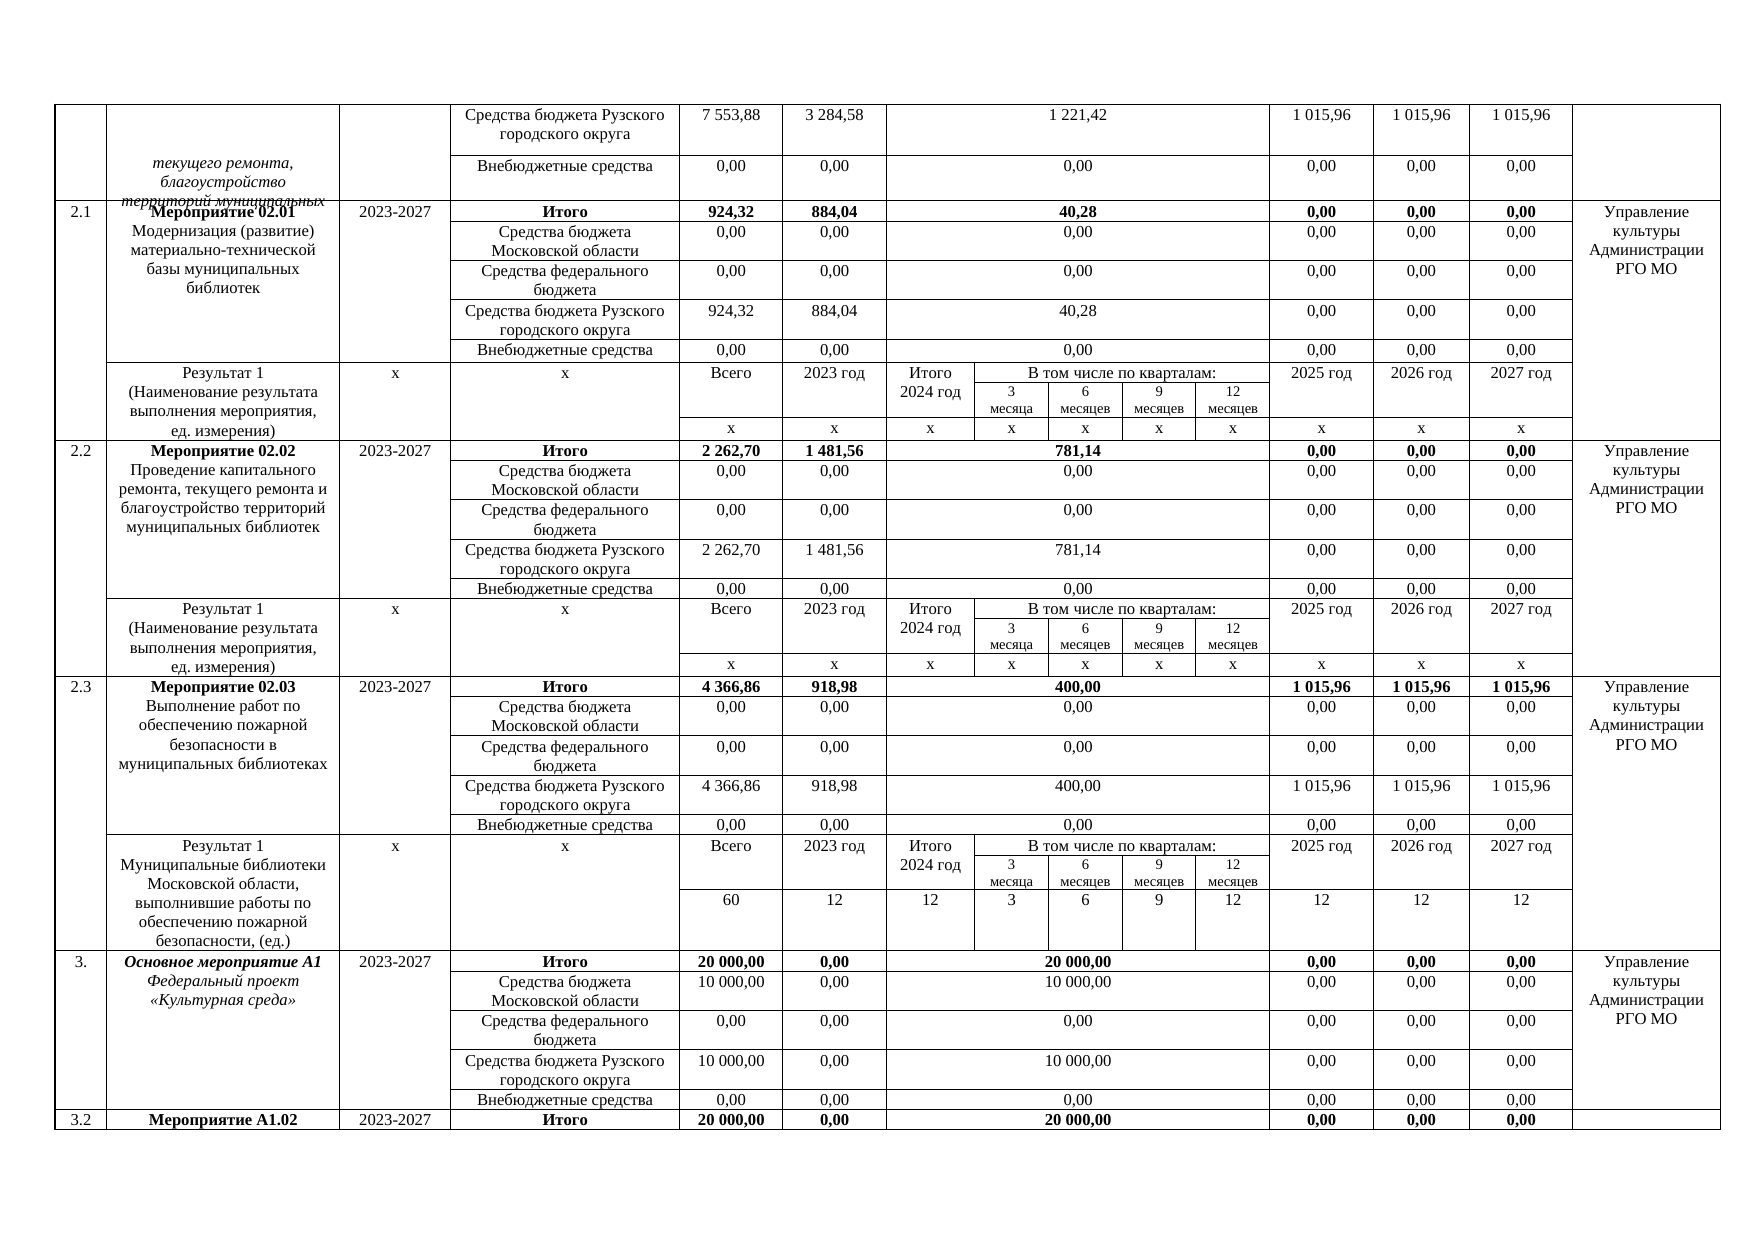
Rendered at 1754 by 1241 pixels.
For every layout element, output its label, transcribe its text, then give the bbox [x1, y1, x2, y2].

table_cell 3 месяца [975, 856, 1048, 889]
table_cell х [1374, 418, 1469, 439]
table_cell 0,00 [680, 697, 782, 735]
table_cell 2 262,70 [680, 540, 782, 578]
table_cell 0,00 [1270, 1011, 1373, 1049]
table_cell [1573, 1110, 1720, 1129]
table_cell 0,00 [1270, 1090, 1373, 1109]
table_cell 0,00 [783, 1110, 886, 1129]
table_cell 0,00 [887, 340, 1269, 362]
table_cell х [1049, 654, 1122, 676]
table_cell 0,00 [887, 1090, 1269, 1109]
table_cell 3. [56, 951, 106, 1109]
table_cell х [1270, 418, 1373, 439]
table_cell 0,00 [680, 461, 782, 499]
table_cell 3 месяца [975, 619, 1048, 653]
table_cell х [1123, 418, 1195, 439]
table_cell 6 месяцев [1049, 619, 1122, 653]
table_cell 0,00 [1374, 461, 1469, 499]
table_cell 12 [1470, 890, 1572, 950]
table_cell 0,00 [1470, 441, 1572, 460]
table_cell В том числе по кварталам: [975, 599, 1269, 618]
table_cell Средства бюджета Московской области [451, 972, 679, 1010]
table_cell 0,00 [1374, 579, 1469, 598]
table_cell 12 [887, 890, 974, 950]
table_cell 0,00 [887, 156, 1269, 200]
table_cell Средства бюджета Рузского городского округа [451, 540, 679, 578]
table_cell 0,00 [1374, 815, 1469, 834]
table_cell Мероприятие 02.02 Проведение капитального ремонта, текущего ремонта и благоустройство территорий муниципальных библиотек [107, 441, 339, 598]
table_cell 20 000,00 [887, 951, 1269, 971]
table_cell 0,00 [783, 261, 886, 299]
table_cell Средства бюджета Рузского городского округа [451, 776, 679, 814]
table_cell 0,00 [1374, 951, 1469, 971]
table_cell 0,00 [1270, 736, 1373, 775]
table_cell 924,32 [680, 300, 782, 339]
table_cell 1 015,96 [1374, 677, 1469, 696]
table_cell 0,00 [1470, 540, 1572, 578]
table_cell 0,00 [1270, 222, 1373, 260]
table_cell х [887, 654, 974, 676]
table_cell х [1470, 418, 1572, 439]
table_cell 0,00 [1374, 1011, 1469, 1049]
table_cell х [1470, 654, 1572, 676]
table_cell Всего [680, 599, 782, 653]
table_cell 6 [1049, 890, 1122, 950]
table_cell 0,00 [1470, 579, 1572, 598]
table_cell 0,00 [1374, 261, 1469, 299]
table_cell 12 [1270, 890, 1373, 950]
table_cell 40,28 [887, 300, 1269, 339]
table_cell 0,00 [1270, 951, 1373, 971]
table_cell Итого [451, 441, 679, 460]
table_cell 0,00 [1270, 201, 1373, 221]
table_cell 2023 год [783, 835, 886, 889]
table_cell Внебюджетные средства [451, 156, 679, 200]
table_cell 2026 год [1374, 599, 1469, 653]
table_cell Результат 1 (Наименование результата выполнения мероприятия, ед. измерения) [107, 363, 339, 439]
table_cell 0,00 [1270, 441, 1373, 460]
table_cell Итого 2024 год [887, 599, 974, 653]
table_cell 0,00 [1270, 261, 1373, 299]
table_cell 9 месяцев [1123, 619, 1195, 653]
table_cell 0,00 [1470, 1011, 1572, 1049]
table_cell 3 284,58 [783, 105, 886, 155]
table_cell х [340, 599, 450, 676]
table_cell 1 015,96 [1270, 677, 1373, 696]
table_cell 1 015,96 [1374, 105, 1469, 155]
table_cell Итого [451, 1110, 679, 1129]
table_cell Результат 1 Муниципальные библиотеки Московской области, выполнившие работы по обеспечению пожарной безопасности, (ед.) [107, 835, 339, 950]
table_cell 1 481,56 [783, 540, 886, 578]
table_cell Средства федерального бюджета [451, 500, 679, 538]
table_cell х [887, 418, 974, 439]
table_cell 12 месяцев [1196, 619, 1269, 653]
table_cell 2025 год [1270, 599, 1373, 653]
table_cell 0,00 [1270, 340, 1373, 362]
table_cell 0,00 [887, 222, 1269, 260]
table_cell 0,00 [887, 1011, 1269, 1049]
table_cell 0,00 [1470, 697, 1572, 735]
table_cell 4 366,86 [680, 776, 782, 814]
table_cell 0,00 [1374, 972, 1469, 1010]
table_cell х [1270, 654, 1373, 676]
table_cell 0,00 [1374, 441, 1469, 460]
table_cell 0,00 [1270, 500, 1373, 538]
table_cell 0,00 [1470, 972, 1572, 1010]
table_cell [107, 1110, 339, 1129]
table_cell 0,00 [680, 500, 782, 538]
table_cell 0,00 [1470, 201, 1572, 221]
table_cell 0,00 [887, 697, 1269, 735]
table_cell 0,00 [783, 461, 886, 499]
table_cell 0,00 [1270, 579, 1373, 598]
table_cell 0,00 [1374, 156, 1469, 200]
table_cell Средства федерального бюджета [451, 1011, 679, 1049]
table_cell 0,00 [783, 972, 886, 1010]
table_cell 2.2 [56, 441, 106, 676]
table_cell х [1196, 418, 1269, 439]
table_cell 40,28 [887, 201, 1269, 221]
table_cell 0,00 [783, 736, 886, 775]
table_cell 0,00 [1270, 156, 1373, 200]
table_cell 10 000,00 [680, 972, 782, 1010]
table_cell 0,00 [887, 461, 1269, 499]
table_cell 0,00 [1374, 340, 1469, 362]
table_cell 0,00 [1270, 540, 1373, 578]
table_cell Средства бюджета Московской области [451, 697, 679, 735]
table_cell 0,00 [680, 736, 782, 775]
table_cell 0,00 [783, 1090, 886, 1109]
table_cell 0,00 [680, 261, 782, 299]
table_cell 0,00 [1470, 1090, 1572, 1109]
table_cell 0,00 [1470, 340, 1572, 362]
table_cell х [340, 835, 450, 950]
table_cell 0,00 [783, 222, 886, 260]
table_cell Внебюджетные средства [451, 1090, 679, 1109]
table_cell 0,00 [783, 156, 886, 200]
table_cell 1 015,96 [1470, 677, 1572, 696]
table_cell 0,00 [1470, 500, 1572, 538]
table_cell 0,00 [783, 340, 886, 362]
table_cell х [451, 835, 679, 950]
table_cell Средства федерального бюджета [451, 261, 679, 299]
table_cell 12 месяцев [1196, 856, 1269, 889]
table_cell 1 015,96 [1270, 105, 1373, 155]
table_cell 2023-2027 [340, 951, 450, 1109]
table_cell Управление культуры Администрации РГО МО [1573, 951, 1720, 1109]
table_cell 3.2 [56, 1110, 106, 1129]
table_cell 884,04 [783, 300, 886, 339]
table_cell 0,00 [1470, 261, 1572, 299]
table_cell 2023-2027 [340, 1110, 450, 1129]
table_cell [1573, 201, 1720, 439]
table_cell 10 000,00 [887, 972, 1269, 1010]
table_cell 7 553,88 [680, 105, 782, 155]
table_cell 0,00 [1374, 500, 1469, 538]
table_cell 884,04 [783, 201, 886, 221]
table_cell 0,00 [1470, 736, 1572, 775]
table_cell 400,00 [887, 677, 1269, 696]
table_cell 2025 год [1270, 363, 1373, 417]
table_cell Средства бюджета Рузского городского округа [451, 300, 679, 339]
table_cell Средства бюджета Рузского городского округа [451, 1050, 679, 1089]
table_cell 400,00 [887, 776, 1269, 814]
table_cell 9 месяцев [1123, 383, 1195, 417]
table_cell х [783, 654, 886, 676]
table_cell 1 015,96 [1470, 776, 1572, 814]
table_cell х [783, 418, 886, 439]
table_cell 20 000,00 [680, 1110, 782, 1129]
table_cell х [680, 654, 782, 676]
table_cell 6 месяцев [1049, 383, 1122, 417]
table_cell 918,98 [783, 677, 886, 696]
table_cell 781,14 [887, 540, 1269, 578]
table_cell 0,00 [1270, 972, 1373, 1010]
table_cell 0,00 [783, 500, 886, 538]
table_cell 0,00 [680, 340, 782, 362]
table_cell 0,00 [1470, 1110, 1572, 1129]
table_cell 4 366,86 [680, 677, 782, 696]
table_cell 10 000,00 [680, 1050, 782, 1089]
table_cell 0,00 [1374, 1110, 1469, 1129]
table_cell х [1374, 654, 1469, 676]
table_cell Всего [680, 363, 782, 417]
table_cell 0,00 [783, 1011, 886, 1049]
table_cell 2027 год [1470, 363, 1572, 417]
table_cell 0,00 [1270, 1050, 1373, 1089]
table_cell 20 000,00 [680, 951, 782, 971]
table_cell 0,00 [887, 500, 1269, 538]
table_cell 781,14 [887, 441, 1269, 460]
table_cell Средства федерального бюджета [451, 736, 679, 775]
table_cell Основное мероприятие А1 Федеральный проект «Культурная среда» [107, 951, 339, 1109]
table_cell 1 015,96 [1470, 105, 1572, 155]
table_cell 0,00 [1270, 300, 1373, 339]
table_cell 2.1 [56, 201, 106, 439]
table_cell 0,00 [783, 697, 886, 735]
table_cell 0,00 [680, 1011, 782, 1049]
table_cell Внебюджетные средства [451, 579, 679, 598]
table_cell 2027 год [1470, 835, 1572, 889]
table_cell Всего [680, 835, 782, 889]
table_cell Мероприятие 02.01 Модернизация (развитие) материально-технической базы муниципальных библиотек [107, 201, 339, 362]
table_cell 0,00 [680, 1090, 782, 1109]
table_cell 2023-2027 [340, 677, 450, 834]
table_cell 12 [1374, 890, 1469, 950]
table_cell 2023 год [783, 599, 886, 653]
table_cell х [451, 599, 679, 676]
table_cell 0,00 [1470, 156, 1572, 200]
table_cell 0,00 [1270, 697, 1373, 735]
table_cell 0,00 [1374, 201, 1469, 221]
table_cell 0,00 [783, 1050, 886, 1089]
table_cell 0,00 [1470, 815, 1572, 834]
table_cell Итого 2024 год [887, 835, 974, 889]
table_cell В том числе по кварталам: [975, 363, 1269, 382]
table_cell 0,00 [1374, 300, 1469, 339]
table_cell Итого [451, 951, 679, 971]
table_cell Итого [451, 201, 679, 221]
table_cell 0,00 [1470, 951, 1572, 971]
table_cell 924,32 [680, 201, 782, 221]
table_cell 2 262,70 [680, 441, 782, 460]
table_cell 2.3 [56, 677, 106, 950]
table_cell Итого 2024 год [887, 363, 974, 417]
table_cell 0,00 [1374, 697, 1469, 735]
table_cell 0,00 [1270, 815, 1373, 834]
table_cell 2023-2027 [340, 441, 450, 598]
table_cell 2026 год [1374, 835, 1469, 889]
table_cell 10 000,00 [887, 1050, 1269, 1089]
table_cell 0,00 [1470, 300, 1572, 339]
table_cell 2027 год [1470, 599, 1572, 653]
table_cell х [1049, 418, 1122, 439]
table_cell 0,00 [1374, 1050, 1469, 1089]
table_cell 0,00 [783, 815, 886, 834]
table_cell х [451, 363, 679, 439]
table_cell 0,00 [887, 815, 1269, 834]
table_cell 0,00 [887, 736, 1269, 775]
table_cell 0,00 [1374, 736, 1469, 775]
table_cell 2023-2027 [340, 201, 450, 362]
table_cell 9 месяцев [1123, 856, 1195, 889]
table_cell Мероприятие 02.03 Выполнение работ по обеспечению пожарной безопасности в муниципальных библиотеках [107, 677, 339, 834]
table_cell 60 [680, 890, 782, 950]
table_cell 1 015,96 [1270, 776, 1373, 814]
table_cell 0,00 [1374, 222, 1469, 260]
table_cell Управление культуры Администрации РГО МО [1573, 441, 1720, 676]
table_cell 1 481,56 [783, 441, 886, 460]
table_cell х [1196, 654, 1269, 676]
table_cell 6 месяцев [1049, 856, 1122, 889]
table_cell Внебюджетные средства [451, 815, 679, 834]
table_cell 0,00 [680, 579, 782, 598]
table_cell 918,98 [783, 776, 886, 814]
table_cell х [680, 418, 782, 439]
table_cell Результат 1 (Наименование результата выполнения мероприятия, ед. измерения) [107, 599, 339, 676]
table_cell 0,00 [1270, 461, 1373, 499]
table_cell 0,00 [680, 222, 782, 260]
table_cell 0,00 [680, 156, 782, 200]
table_cell 0,00 [887, 261, 1269, 299]
table_cell 9 [1123, 890, 1195, 950]
table_cell х [975, 654, 1048, 676]
table_cell Внебюджетные средства [451, 340, 679, 362]
table_cell 2023 год [783, 363, 886, 417]
table_cell 20 000,00 [887, 1110, 1269, 1129]
table_cell Управление культуры Администрации РГО МО [1573, 677, 1720, 950]
table_cell В том числе по кварталам: [975, 835, 1269, 854]
table_cell Итого [451, 677, 679, 696]
table_cell 0,00 [1374, 1090, 1469, 1109]
table_cell 0,00 [680, 815, 782, 834]
table_cell 0,00 [1470, 461, 1572, 499]
table_cell 0,00 [1374, 540, 1469, 578]
table_cell 0,00 [1470, 222, 1572, 260]
table_cell 3 месяца [975, 383, 1048, 417]
table_cell 12 месяцев [1196, 383, 1269, 417]
table_cell 1 221,42 [887, 105, 1269, 155]
table_cell Средства бюджета Рузского городского округа [451, 105, 679, 155]
table_cell 0,00 [1470, 1050, 1572, 1089]
table_cell 12 [1196, 890, 1269, 950]
table_cell 2026 год [1374, 363, 1469, 417]
table_cell 3 [975, 890, 1048, 950]
table_cell Средства бюджета Московской области [451, 461, 679, 499]
table_cell х [1123, 654, 1195, 676]
table_cell 0,00 [783, 579, 886, 598]
table_cell 0,00 [1270, 1110, 1373, 1129]
table_cell 2025 год [1270, 835, 1373, 889]
table_cell х [340, 363, 450, 439]
table_cell 0,00 [887, 579, 1269, 598]
table_cell 12 [783, 890, 886, 950]
table_cell х [975, 418, 1048, 439]
table_cell 0,00 [783, 951, 886, 971]
table_cell 1 015,96 [1374, 776, 1469, 814]
table_cell Средства бюджета Московской области [451, 222, 679, 260]
